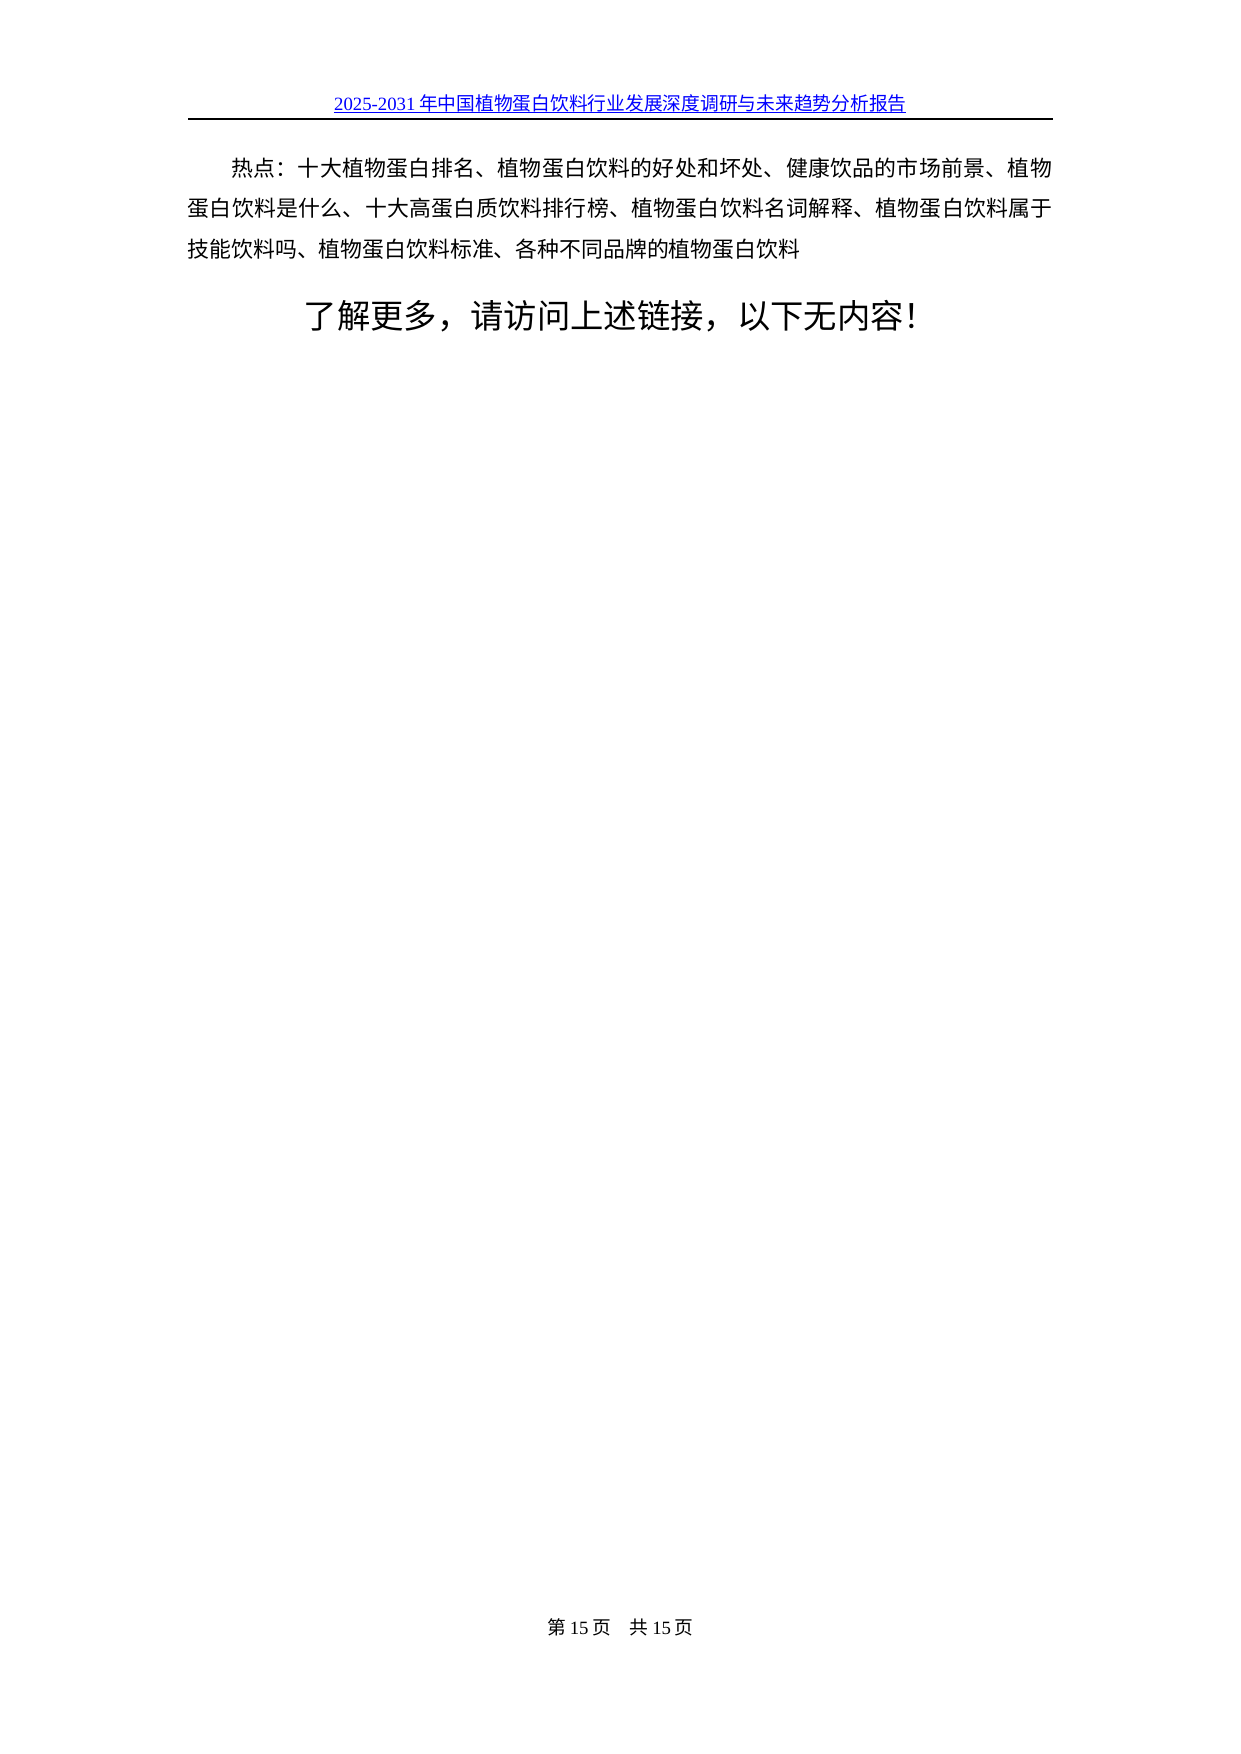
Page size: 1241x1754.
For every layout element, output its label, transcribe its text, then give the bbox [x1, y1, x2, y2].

title 了解更多，请访问上述链接，以下无内容！ [187, 282, 1053, 347]
text 热点：十大植物蛋白排名、植物蛋白饮料的好处和坏处、健康饮品的市场前景、植物蛋白饮料是什么、十大高蛋白质饮料排行榜、植物蛋白饮料名词解释、植物蛋白饮料属于技能饮料吗、植物蛋白饮料标准、各种不同品牌的植物蛋白饮料 [187, 150, 1053, 264]
